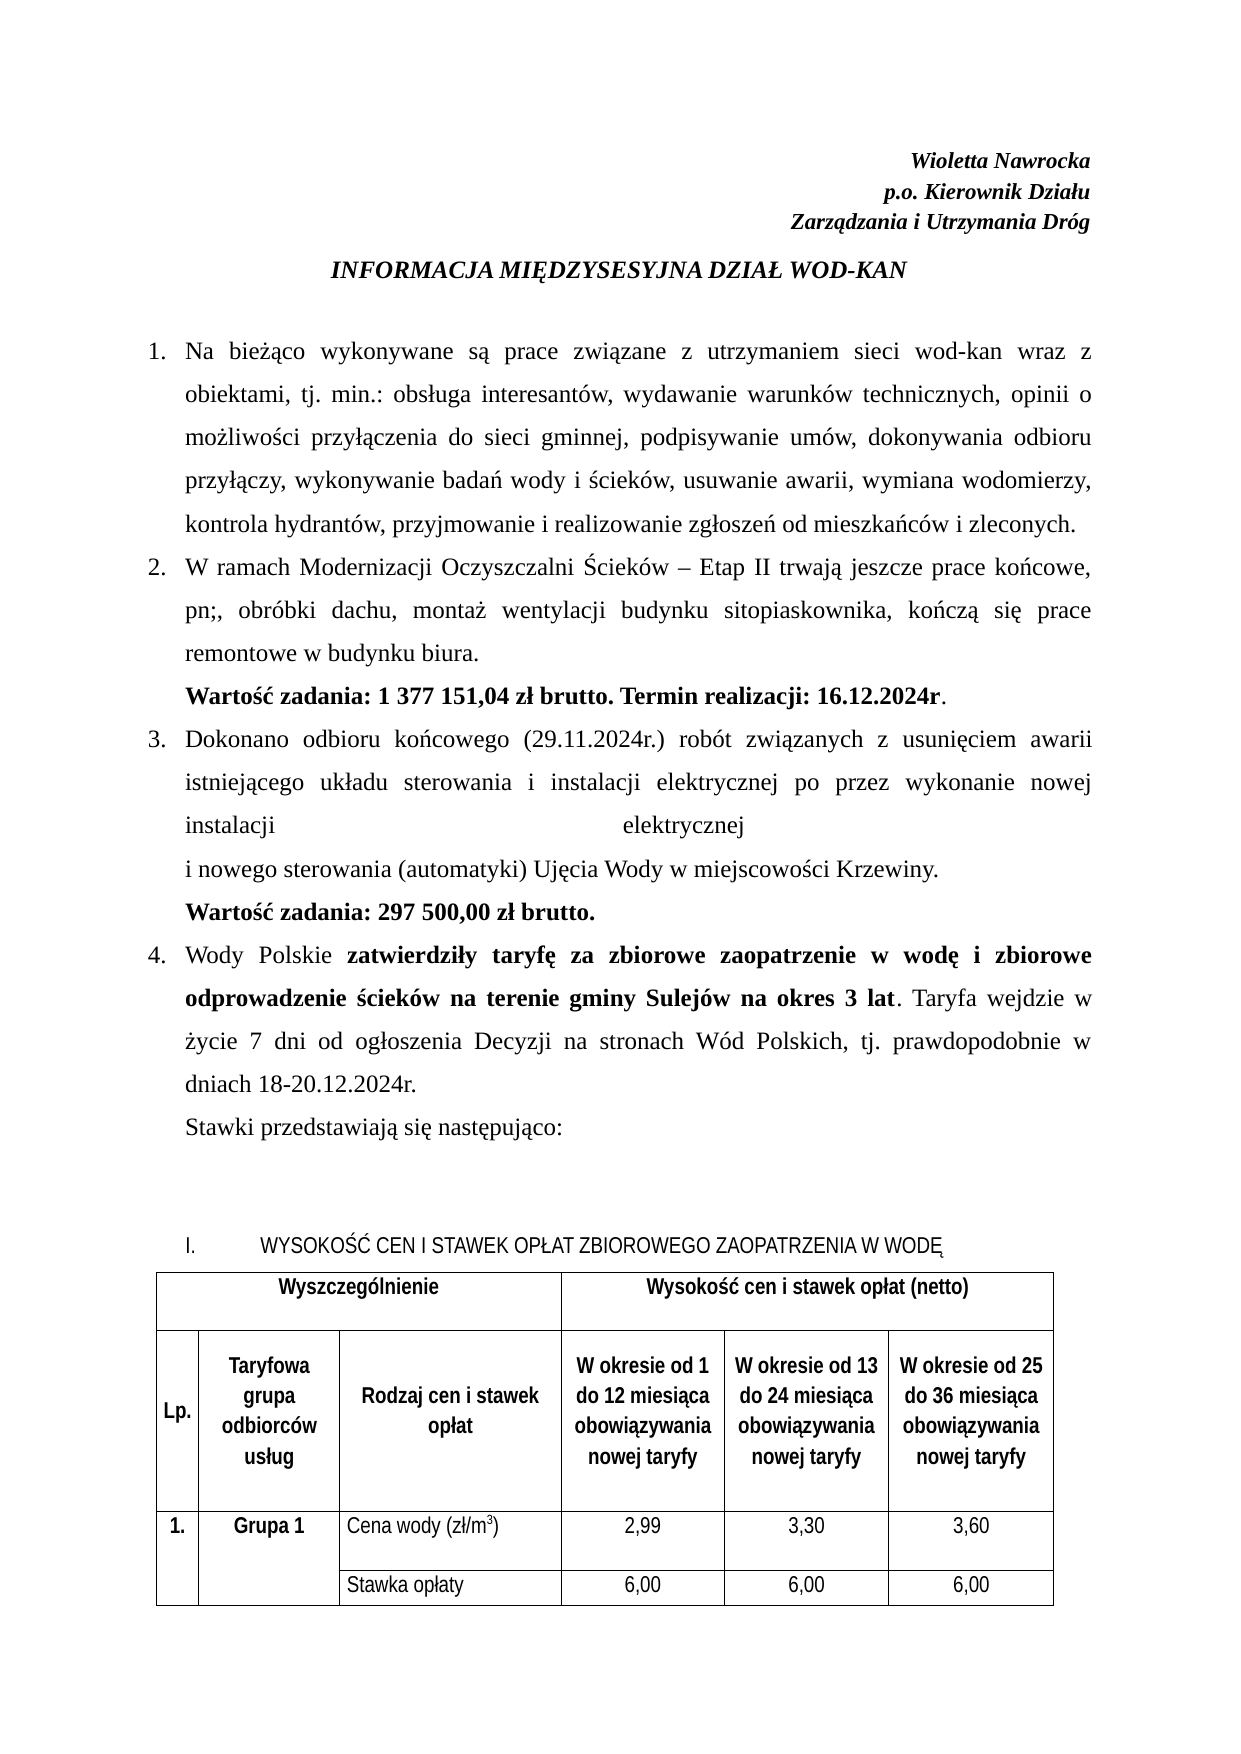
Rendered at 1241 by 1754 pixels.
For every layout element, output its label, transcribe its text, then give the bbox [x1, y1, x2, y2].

table_cell 6,00 [562, 1571, 724, 1605]
list Wody Polskie zatwierdziły taryfę za zbiorowe zaopatrzenie w wodę i zbiorowe odprowadzenie ścieków na terenie gminy Sulejów na okres 3 lat. Taryfa wejdzie w życie 7 dni od ogłoszenia Decyzji na stronach Wód Polskich, tj. prawdopodobnie w dniach 18-20.12.2024r. [148, 940, 1093, 1098]
table_cell Cena wody (zł/m3) [340, 1512, 561, 1569]
table_header Wyszczególnienie [157, 1273, 561, 1330]
text Wartość zadania: 297 500,00 zł brutto. [185, 897, 1093, 926]
text INFORMACJA MIĘDZYSESYJNA DZIAŁ WOD-KAN [148, 255, 1093, 284]
list W ramach Modernizacji Oczyszczalni Ścieków – Etap II trwają jeszcze prace końcowe, pn;, obróbki dachu, montaż wentylacji budynku sitopiaskownika, kończą się prace remontowe w budynku biura. [148, 552, 1093, 667]
table_cell W okresie od 13 do 24 miesiąca obowiązywania nowej taryfy [725, 1331, 888, 1511]
text p.o. Kierownik Działu [148, 178, 1093, 204]
list WYSOKOŚĆ CEN I STAWEK OPŁAT ZBIOROWEGO ZAOPATRZENIA W WODĘ [185, 1232, 1093, 1258]
table_cell 2,99 [562, 1512, 724, 1569]
table_header Wysokość cen i stawek opłat (netto) [562, 1273, 1053, 1330]
table_cell Grupa 1 [199, 1512, 339, 1605]
table_cell 6,00 [725, 1571, 888, 1605]
table_cell 3,60 [889, 1512, 1053, 1569]
text Stawki przedstawiają się następująco: [185, 1112, 1093, 1141]
table_cell Taryfowa grupa odbiorców usług [199, 1331, 339, 1511]
text Wioletta Nawrocka [148, 148, 1093, 174]
table_cell 3,30 [725, 1512, 888, 1569]
table_cell Rodzaj cen i stawek opłat [340, 1331, 561, 1511]
list Na bieżąco wykonywane są prace związane z utrzymaniem sieci wod-kan wraz z obiektami, tj. min.: obsługa interesantów, wydawanie warunków technicznych, opinii o możliwości przyłączenia do sieci gminnej, podpisywanie umów, dokonywania odbioru przyłączy, wykonywanie badań wody i ścieków, usuwanie awarii, wymiana wodomierzy, kontrola hydrantów, przyjmowanie i realizowanie zgłoszeń od mieszkańców i zleconych. [148, 336, 1093, 537]
table_cell 1. [157, 1512, 198, 1605]
table_cell W okresie od 25 do 36 miesiąca obowiązywania nowej taryfy [889, 1331, 1053, 1511]
text Zarządzania i Utrzymania Dróg [148, 208, 1093, 234]
table_cell 6,00 [889, 1571, 1053, 1605]
table_cell Lp. [157, 1331, 198, 1511]
text Wartość zadania: 1 377 151,04 zł brutto. Termin realizacji: 16.12.2024r. [185, 681, 1093, 710]
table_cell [340, 1571, 561, 1605]
table_cell W okresie od 1 do 12 miesiąca obowiązywania nowej taryfy [562, 1331, 724, 1511]
list Dokonano odbioru końcowego (29.11.2024r.) robót związanych z usunięciem awarii istniejącego układu sterowania i instalacji elektrycznej po przez wykonanie nowej instalacji elektrycznej i nowego sterowania (automatyki) Ujęcia Wody w miejscowości Krzewiny. [148, 724, 1093, 882]
